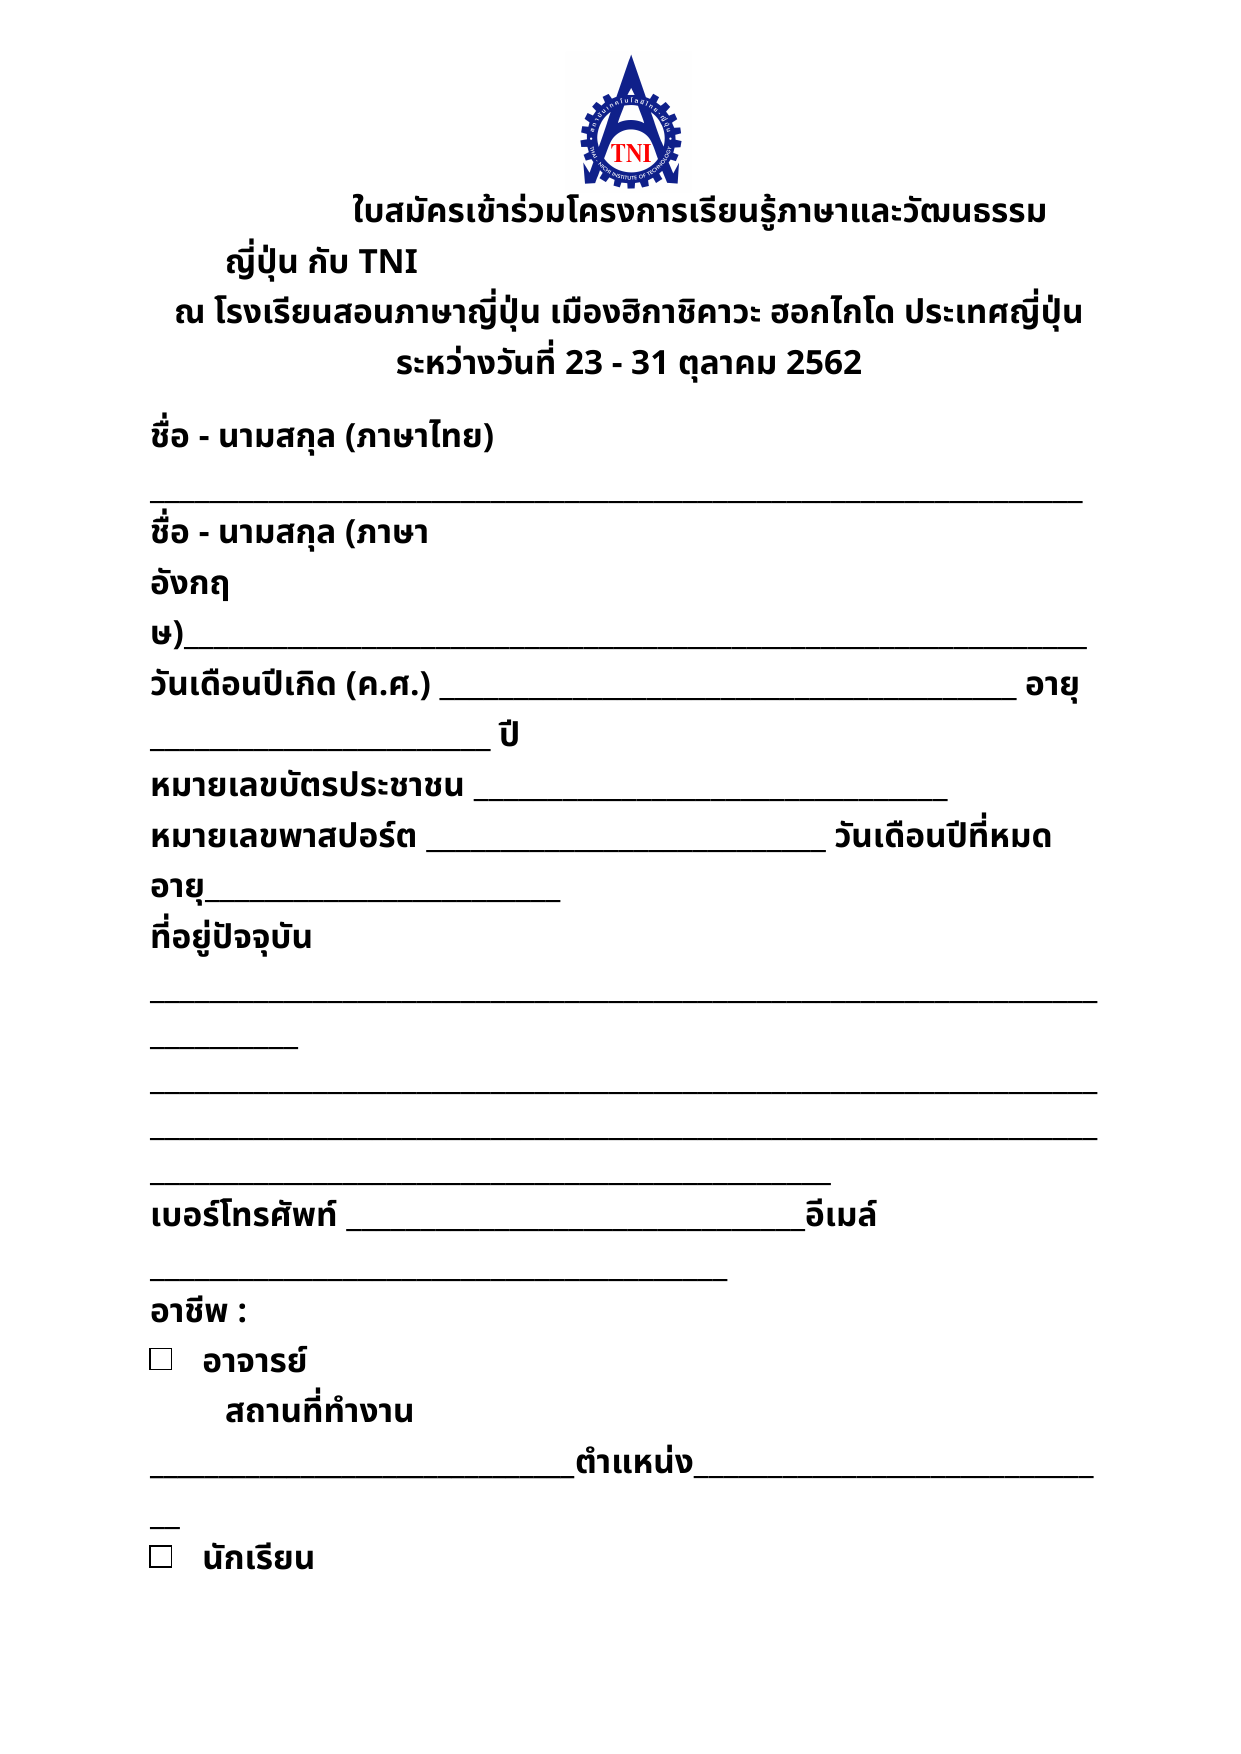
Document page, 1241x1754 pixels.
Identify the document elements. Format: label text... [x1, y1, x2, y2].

text นักเรียน [150, 1534, 1107, 1584]
text หมายเลขพาสปอร์ต ___________________________ วันเดือนปีที่หมดอายุ________________________ [150, 812, 1107, 913]
picture [565, 51, 693, 193]
text อาชีพ : [150, 1286, 1107, 1337]
text ______________________________________________________________________________________________________________________________________________________________________________ [150, 1054, 1107, 1190]
text ที่อยู่ปัจจุบัน __________________________________________________________________________ [150, 913, 1107, 1054]
text วันเดือนปีเกิด (ค.ศ.) _______________________________________ อายุ _______________________ ปี [150, 660, 1107, 761]
text ใบสมัครเข้าร่วมโครงการเรียนรู้ภาษาและวัฒนธรรมญี่ปุ่น กับ TNI [225, 187, 1107, 288]
text เบอร์โทรศัพท์ _______________________________อีเมล์ _______________________________________ [150, 1190, 1107, 1286]
text ชื่อ - นามสกุล (ภาษาอังกฤษ)_____________________________________________________________ [150, 508, 1107, 660]
text สถานที่ทำงาน _______________________________ตำแหน่ง_____________________________ [150, 1387, 1107, 1534]
text อาจารย์ [150, 1337, 1107, 1387]
text ชื่อ - นามสกุล (ภาษาไทย) _______________________________________________________________ [150, 412, 1107, 508]
text หมายเลขบัตรประชาชน ________________________________ [150, 761, 1107, 812]
text ณ โรงเรียนสอนภาษาญี่ปุ่น เมืองฮิกาชิคาวะ ฮอกไกโด ประเทศญี่ปุ่น ระหว่างวันที่ 23 - 31 ตุลาคม 2562 [150, 288, 1107, 389]
